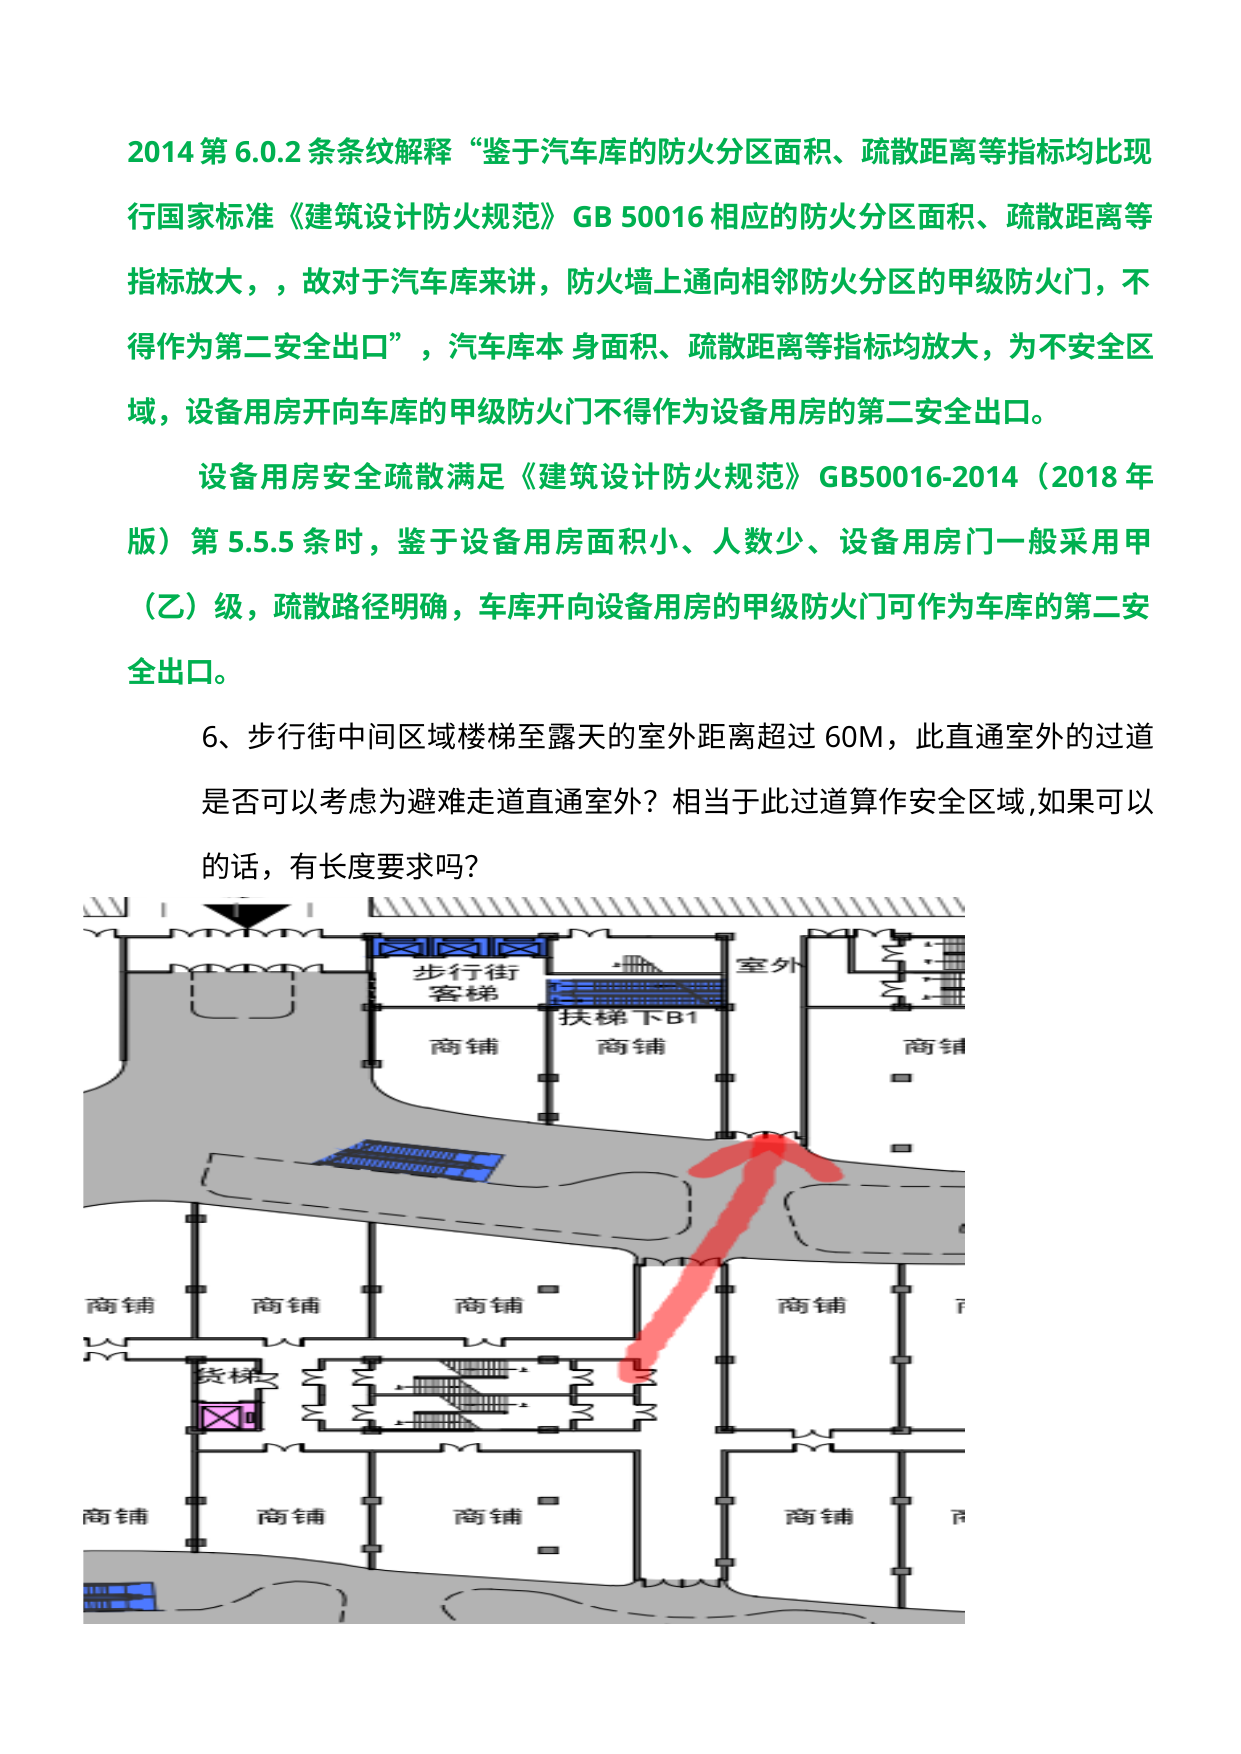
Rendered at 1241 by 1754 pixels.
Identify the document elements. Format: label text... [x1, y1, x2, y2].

list 步行街中间区域楼梯至露天的室外距离超过60M，此直通室外的过道是否可以考虑为避难走道直通室外？相当于此过道算作安全区域,如果可以的话，有长度要求吗？ [201, 702, 1154, 897]
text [127, 117, 1154, 442]
text 设备用房安全疏散满足《建筑设计防火规范》GB50016-2014（2018年版）第5.5.5条时，鉴于设备用房面积小、人数少、设备用房门一般采用甲（乙）级，疏散路径明确，车库开向设备用房的甲级防火门可作为车库的第二安全出口。 [127, 442, 1154, 702]
picture [83, 897, 965, 1624]
